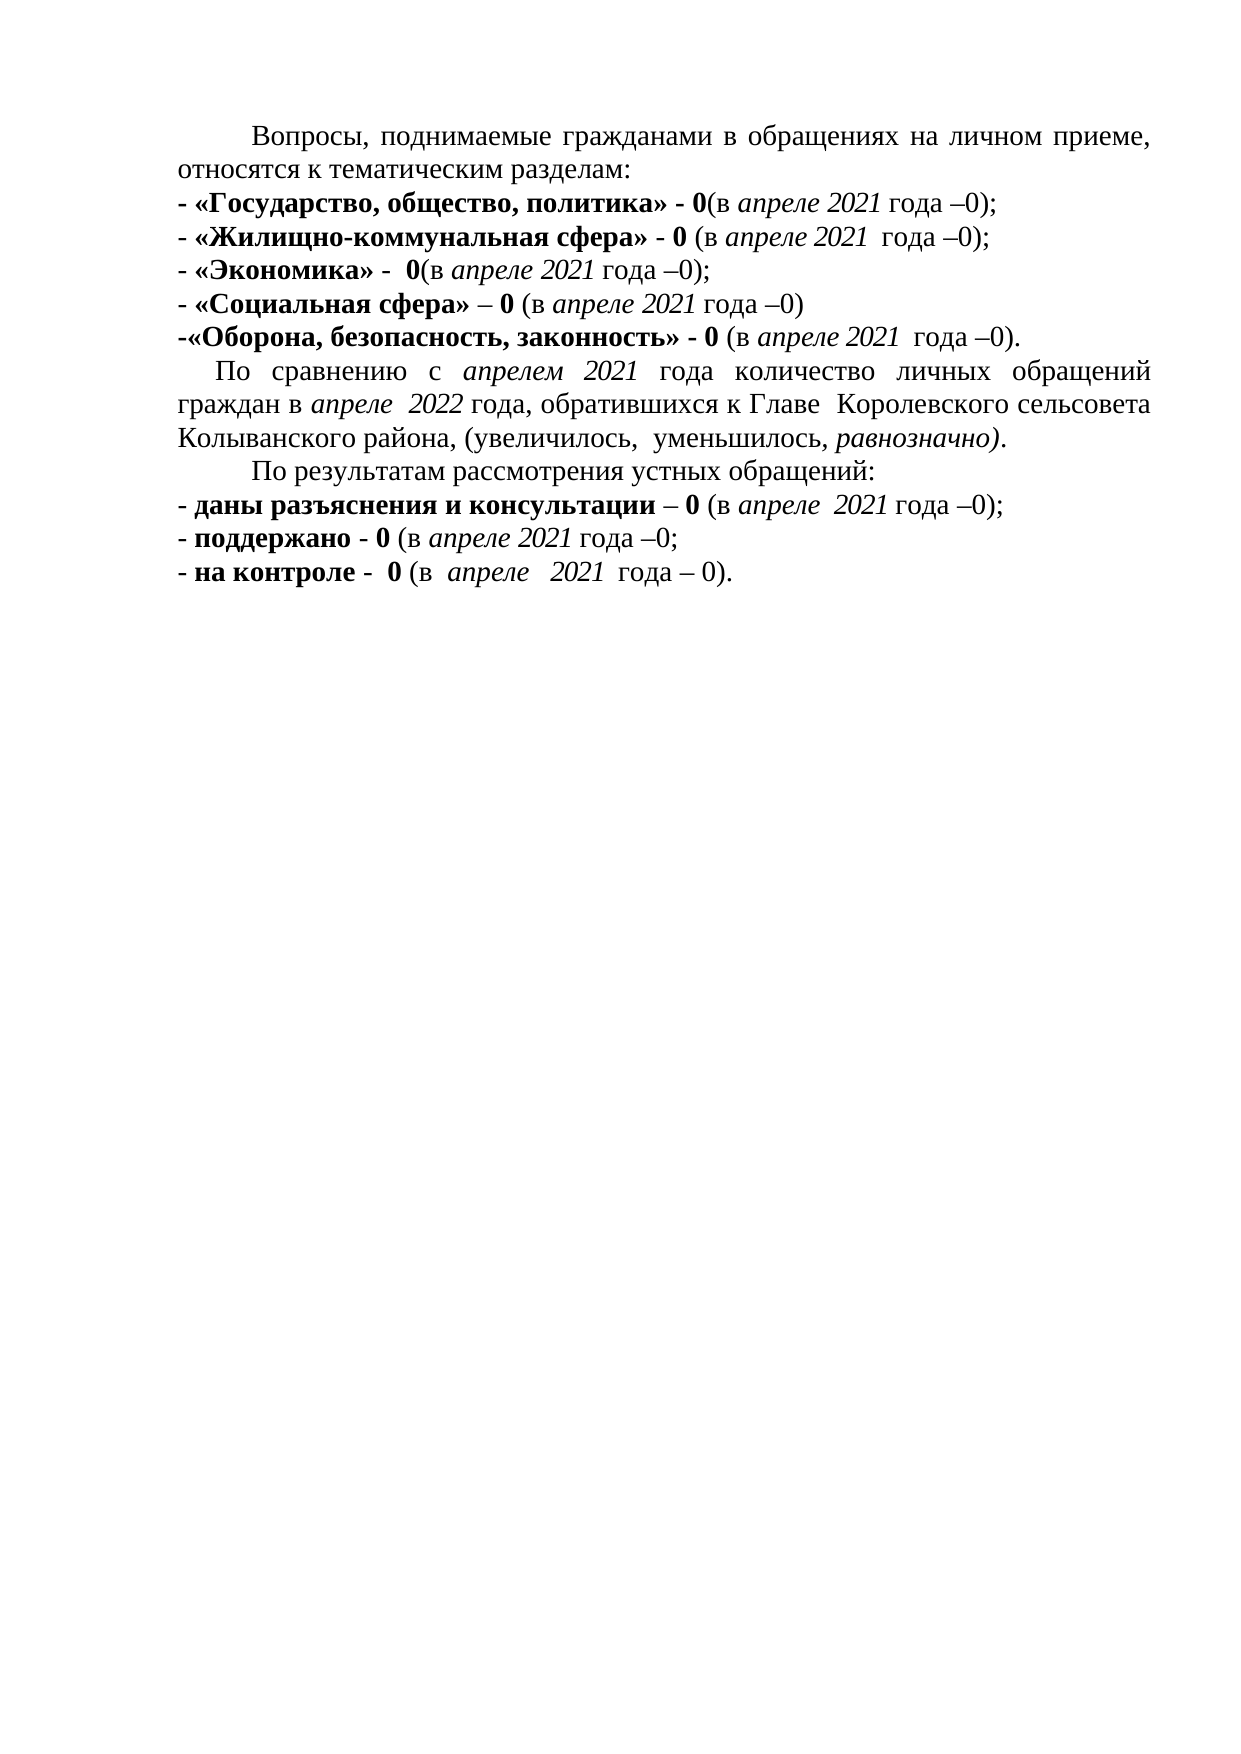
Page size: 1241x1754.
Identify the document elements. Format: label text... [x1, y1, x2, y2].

text - «Государство, общество, политика» - 0(в апреле 2021 года –0); [177, 185, 827, 219]
text - «Экономика» - 0(в апреле 2021 года –0); [602, 252, 1152, 286]
text - «Экономика» - 0(в апреле 2021 года –0); [177, 252, 541, 286]
text -«Оборона, безопасность, законность» - 0 (в апреле 2021 года –0). [913, 319, 1152, 353]
text - даны разъяснения и консультации – 0 (в апреле 2021 года –0); [177, 487, 828, 521]
text - «Жилищно-коммунальная сфера» - 0 (в апреле 2021 года –0); [881, 219, 1152, 252]
text - «Социальная сфера» – 0 (в апреле 2021 года –0) [703, 286, 1152, 319]
text -«Оборона, безопасность, законность» - 0 (в апреле 2021 года –0). [177, 319, 839, 353]
text - на контроле - 0 (в апреле 2021 года – 0). [177, 554, 544, 588]
text - «Социальная сфера» – 0 (в апреле 2021 года –0) [177, 286, 642, 319]
text - «Жилищно-коммунальная сфера» - 0 (в апреле 2021 года –0); [177, 219, 808, 252]
text По результатам рассмотрения устных обращений: [177, 453, 1152, 487]
text - поддержано - 0 (в апреле 2021 года –0; [177, 521, 518, 554]
text - даны разъяснения и консультации – 0 (в апреле 2021 года –0); [895, 487, 1152, 521]
text - на контроле - 0 (в апреле 2021 года – 0). [618, 554, 1152, 588]
text Вопросы, поднимаемые гражданами в обращениях на личном приеме, относятся к тематическим разделам: [177, 118, 1152, 185]
text По сравнению с апрелем 2021 года количество личных обращений граждан в апреле 2022 года, обратившихся к Главе Королевского сельсовета Колыванского района, (увеличилось, уменьшилось, равнозначно). [177, 353, 1152, 453]
text - «Государство, общество, политика» - 0(в апреле 2021 года –0); [888, 185, 1152, 219]
text - поддержано - 0 (в апреле 2021 года –0; [579, 521, 1152, 554]
